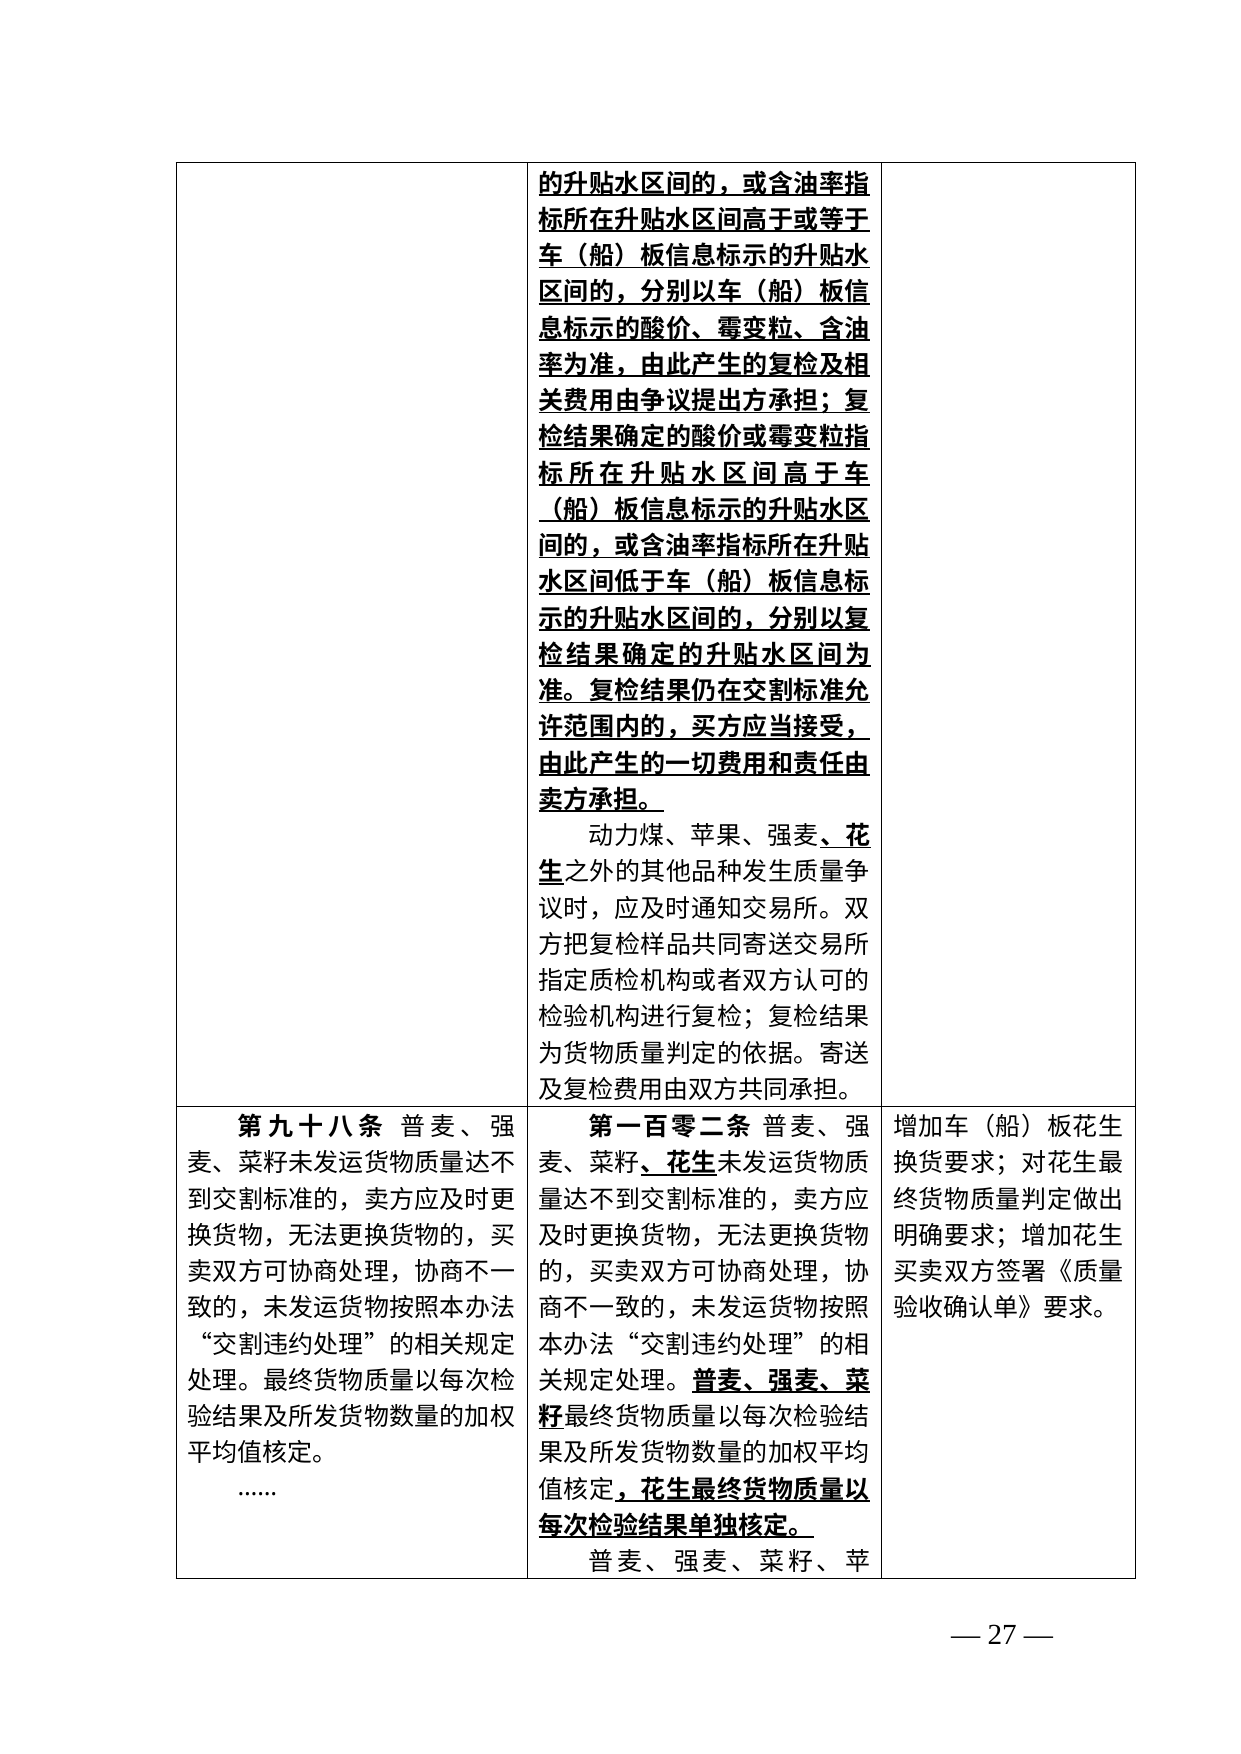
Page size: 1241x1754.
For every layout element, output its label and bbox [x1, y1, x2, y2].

table_cell [528, 163, 881, 1106]
table_cell [528, 1107, 881, 1578]
table_cell [882, 163, 1135, 1106]
table_cell [882, 1107, 1135, 1578]
table_cell [177, 163, 527, 1106]
table_cell [177, 1107, 527, 1578]
